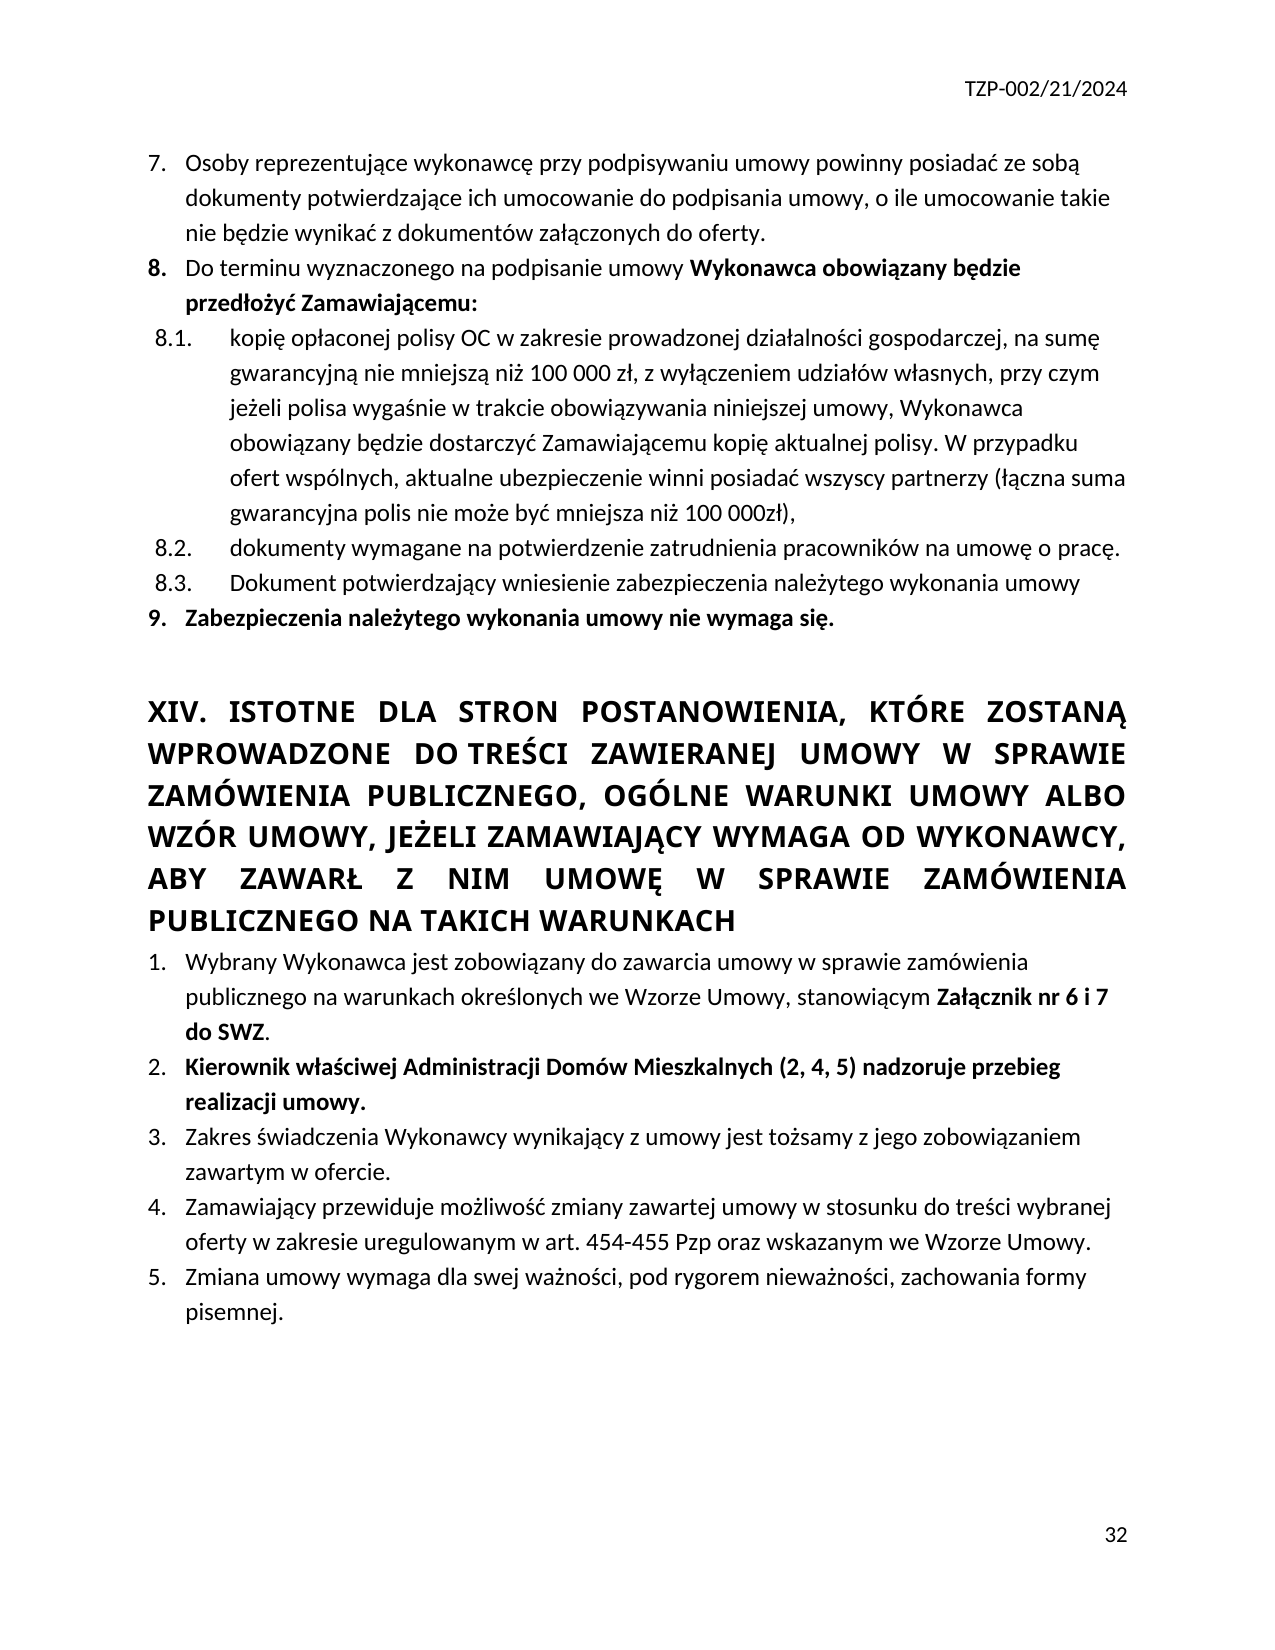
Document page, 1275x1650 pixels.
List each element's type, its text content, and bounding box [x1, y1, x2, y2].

list Wybrany Wykonawca jest zobowiązany do zawarcia umowy w sprawie zamówienia publicznego na warunkach określonych we Wzorze Umowy, stanowiącym Załącznik nr 6 i 7 do SWZ. [148, 946, 1127, 1046]
subtitle XIV. Istotne dla stron postanowienia, które zostaną wprowadzone do treści zawieranej umowy w sprawie zamówienia publicznego, ogólne warunki umowy albo wzór umowy, jeżeli zamawiający wymaga od wykonawcy, aby zawarł z nim umowę w sprawie zamówienia publicznego na takich warunkach [148, 692, 1127, 940]
list Zakres świadczenia Wykonawcy wynikający z umowy jest tożsamy z jego zobowiązaniem zawartym w ofercie. [148, 1121, 1127, 1186]
list Do terminu wyznaczonego na podpisanie umowy Wykonawca obowiązany będzie przedłożyć Zamawiającemu: [148, 253, 1127, 318]
list Zmiana umowy wymaga dla swej ważności, pod rygorem nieważności, zachowania formy pisemnej. [148, 1261, 1127, 1326]
list Zamawiający przewiduje możliwość zmiany zawartej umowy w stosunku do treści wybranej oferty w zakresie uregulowanym w art. 454-455 Pzp oraz wskazanym we Wzorze Umowy. [148, 1191, 1127, 1256]
list dokumenty wymagane na potwierdzenie zatrudnienia pracowników na umowę o pracę. [154, 533, 1127, 563]
list Zabezpieczenia należytego wykonania umowy nie wymaga się. [148, 603, 1127, 633]
list Osoby reprezentujące wykonawcę przy podpisywaniu umowy powinny posiadać ze sobą dokumenty potwierdzające ich umocowanie do podpisania umowy, o ile umocowanie takie nie będzie wynikać z dokumentów załączonych do oferty. [148, 148, 1127, 248]
list Kierownik właściwej Administracji Domów Mieszkalnych (2, 4, 5) nadzoruje przebieg realizacji umowy. [148, 1051, 1127, 1116]
list Dokument potwierdzający wniesienie zabezpieczenia należytego wykonania umowy [154, 568, 1127, 598]
list kopię opłaconej polisy OC w zakresie prowadzonej działalności gospodarczej, na sumę gwarancyjną nie mniejszą niż 100 000 zł, z wyłączeniem udziałów własnych, przy czym jeżeli polisa wygaśnie w trakcie obowiązywania niniejszej umowy, Wykonawca obowiązany będzie dostarczyć Zamawiającemu kopię aktualnej polisy. W przypadku ofert wspólnych, aktualne ubezpieczenie winni posiadać wszyscy partnerzy (łączna suma gwarancyjna polis nie może być mniejsza niż 100 000zł), [154, 323, 1127, 528]
